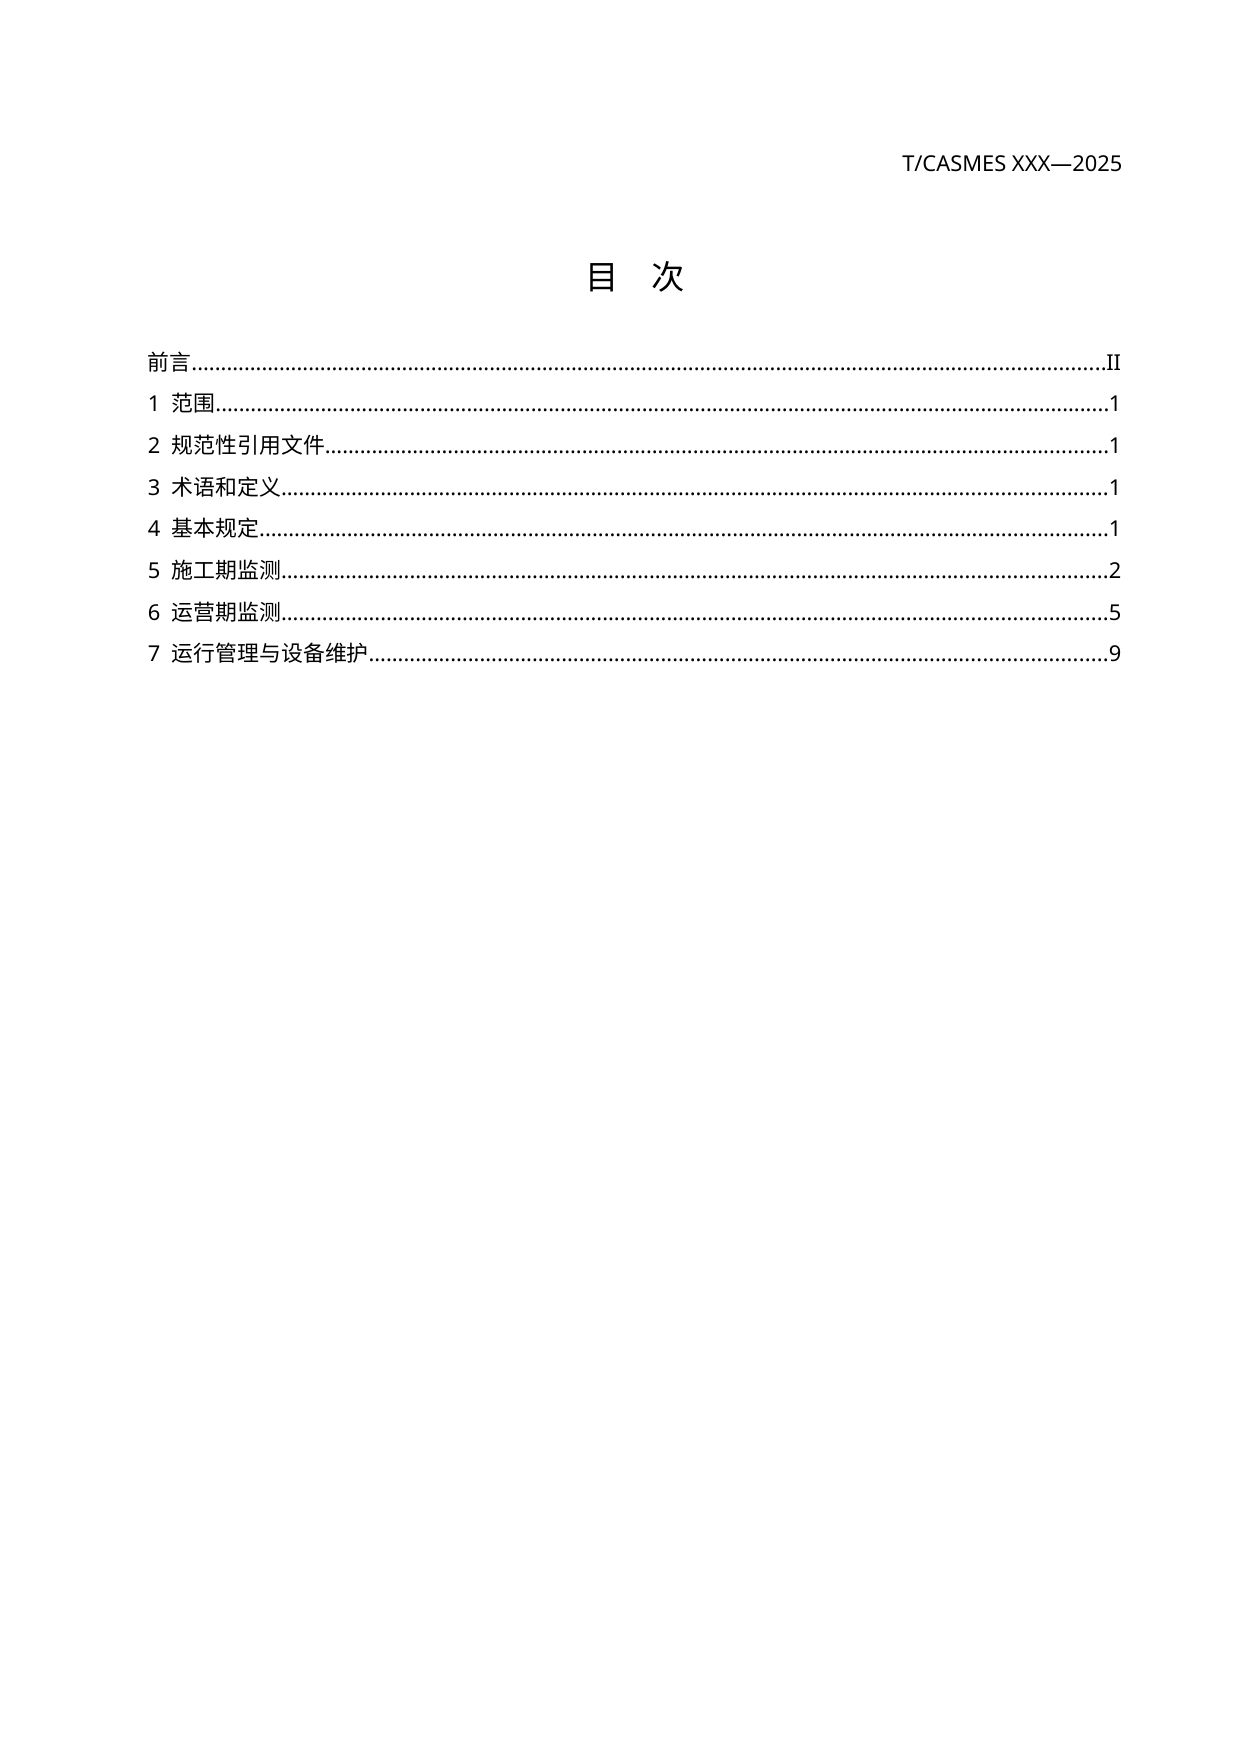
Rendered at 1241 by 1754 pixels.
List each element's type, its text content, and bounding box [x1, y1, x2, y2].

text 1 范围 1 [148, 378, 1122, 420]
text 6 运营期监测 5 [148, 587, 1122, 628]
text 4 基本规定 1 [148, 503, 1122, 545]
text 目次 [148, 251, 1122, 299]
text 2 规范性引用文件 1 [148, 420, 1122, 462]
text 3 术语和定义 1 [148, 462, 1122, 503]
text 5 施工期监测 2 [148, 545, 1122, 587]
text 7 运行管理与设备维护 9 [148, 628, 1122, 670]
text 前言 II [148, 337, 1122, 378]
